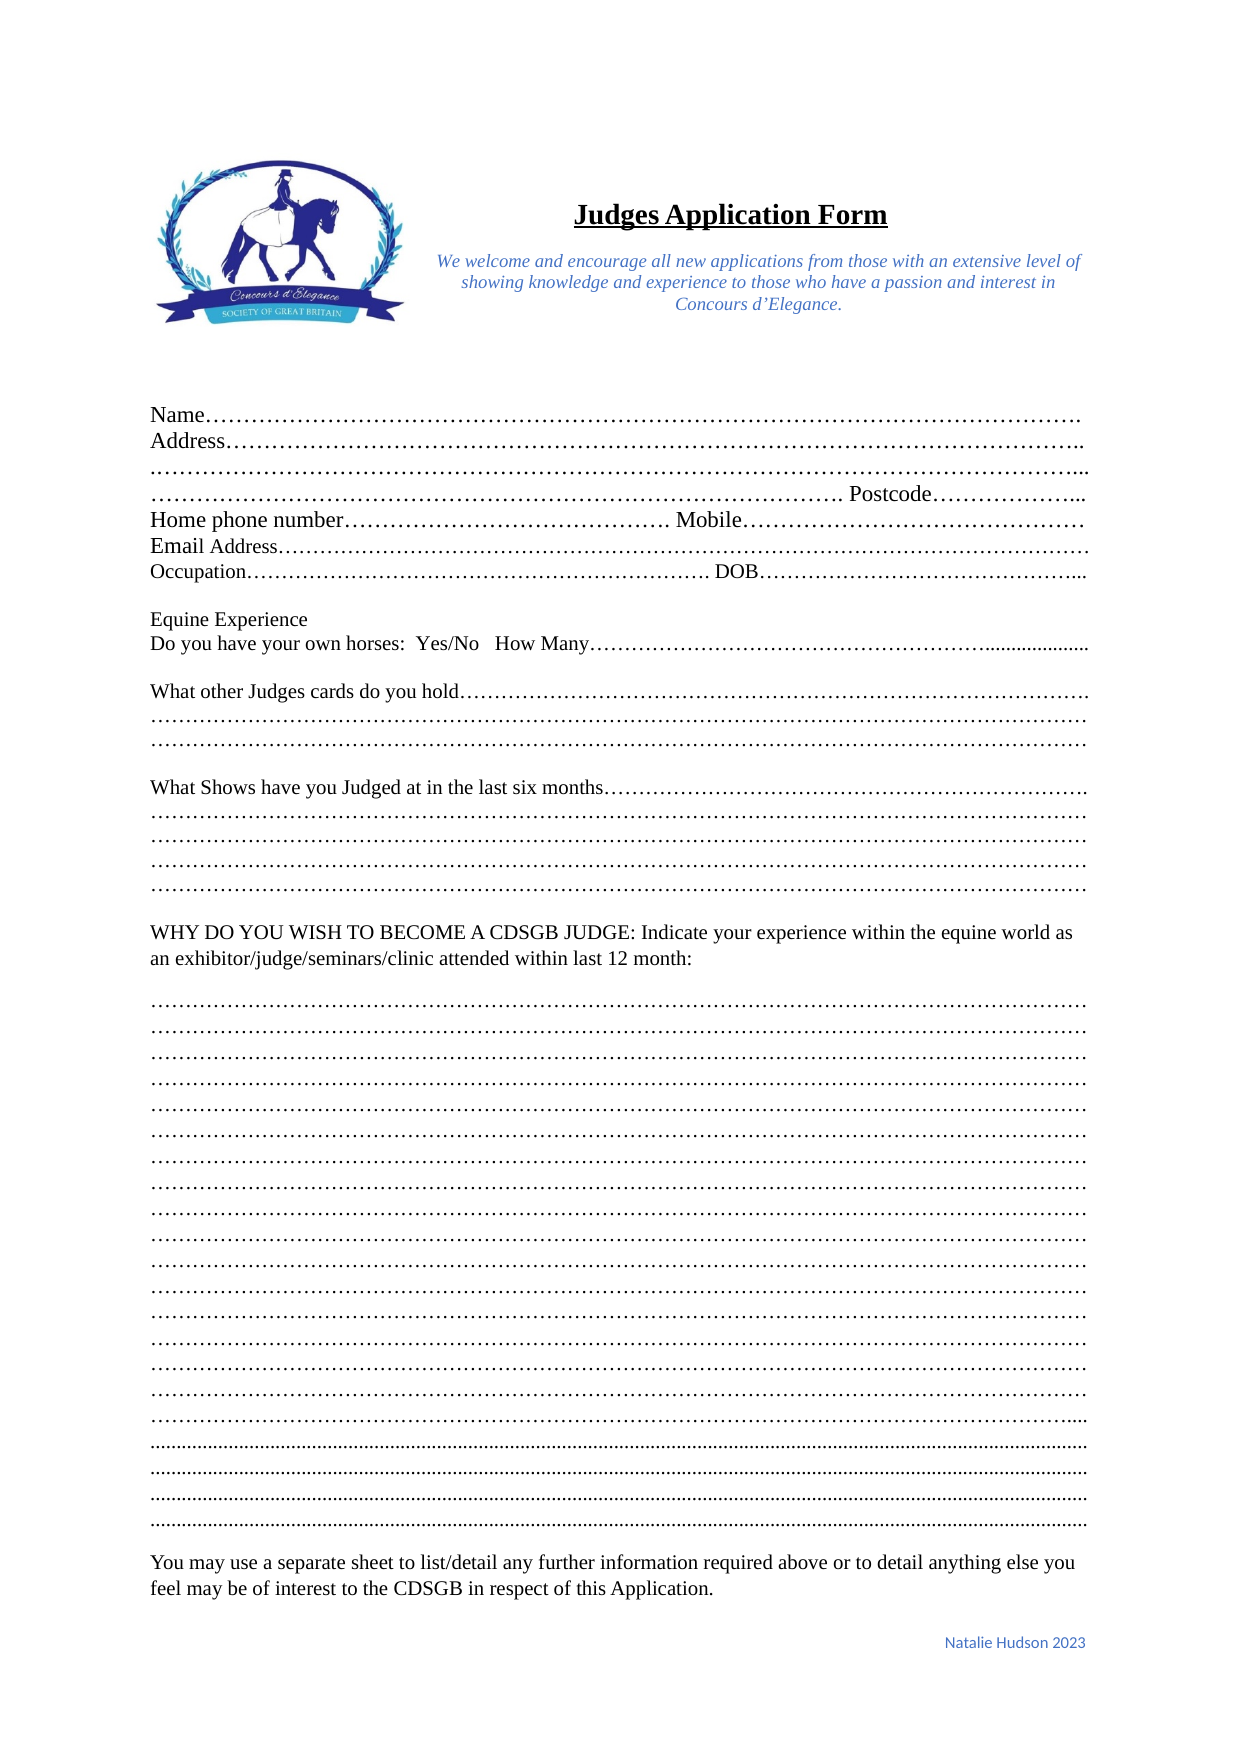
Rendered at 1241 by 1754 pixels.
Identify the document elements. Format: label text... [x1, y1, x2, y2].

text …………………………………………………………………………………………………………………………………………………………………………………………………………………………………………………………………………………………………………………………………………………………………………………………………………………………………………………………………………………………………………………………………………………………………………………………………………………………………………………………………………………………………………………………………………………………………………………………………………………………………………………………………………………………………………………………………………………………………………………………………………………………………………………………………………………………………………………………………………………………………………………………………………………………………………………………………………………………………………………………………………………………………………………………………………………………………………………………………………………………………………………………………………………………………………………………………………………………………………………………………………………………………………………………………………………………………………………………………………………………………………………………………………………………………………………………………………………………………………………………………………………………………………………………………………………………………………………….................................................................................................................................................................................................................................................................................................................................................................................................................................................................................................................................................................................................................................................................................................................................................... [150, 988, 1090, 1531]
text Equine Experience [150, 607, 1090, 631]
text What other Judges cards do you hold………………………………………………………………………………. [150, 679, 1090, 703]
text Name……………………………………………………………………………………………………. [150, 401, 1090, 427]
text Occupation…………………………………………………………. DOB………………………………………... [150, 559, 1090, 583]
text You may use a separate sheet to list/detail any further information required above or to detail anything else you feel may be of interest to the CDSGB in respect of this Application. [150, 1549, 1090, 1599]
text Email Address……………………………………………………………………………………………………… [150, 532, 1090, 559]
text Home phone number……………………………………. Mobile……………………………………… [150, 506, 1090, 532]
text ……………………………………………………………………………………………………………………… [150, 847, 1090, 872]
text Judges Application Form [410, 197, 1090, 230]
picture [147, 150, 410, 326]
text ……………………………………………………………………………………………………………………… [150, 799, 1090, 823]
text ……………………………………………………………………………………………………………………………………………………………………………………………………………………………………………… [150, 703, 1090, 751]
text Address…………………………………………………………………………………………………...…………………………………………………………………………………………………………...………………………………………………………………………………. Postcode………………... [150, 427, 1090, 506]
text ……………………………………………………………………………………………………………………… [150, 823, 1090, 847]
text ……………………………………………………………………………………………………………………… [150, 872, 1090, 896]
text What Shows have you Judged at in the last six months……………………………………………………………. [150, 775, 1090, 799]
text We welcome and encourage all new applications from those with an extensive level of showing knowledge and experience to those who have a passion and interest in Concours d’Elegance. [410, 250, 1090, 314]
text Do you have your own horses: Yes/No How Many………………………………………………….................... [150, 631, 1090, 655]
text WHY DO YOU WISH TO BECOME A CDSGB JUDGE: Indicate your experience within the equine world as an exhibitor/judge/seminars/clinic attended within last 12 month: [150, 920, 1090, 970]
